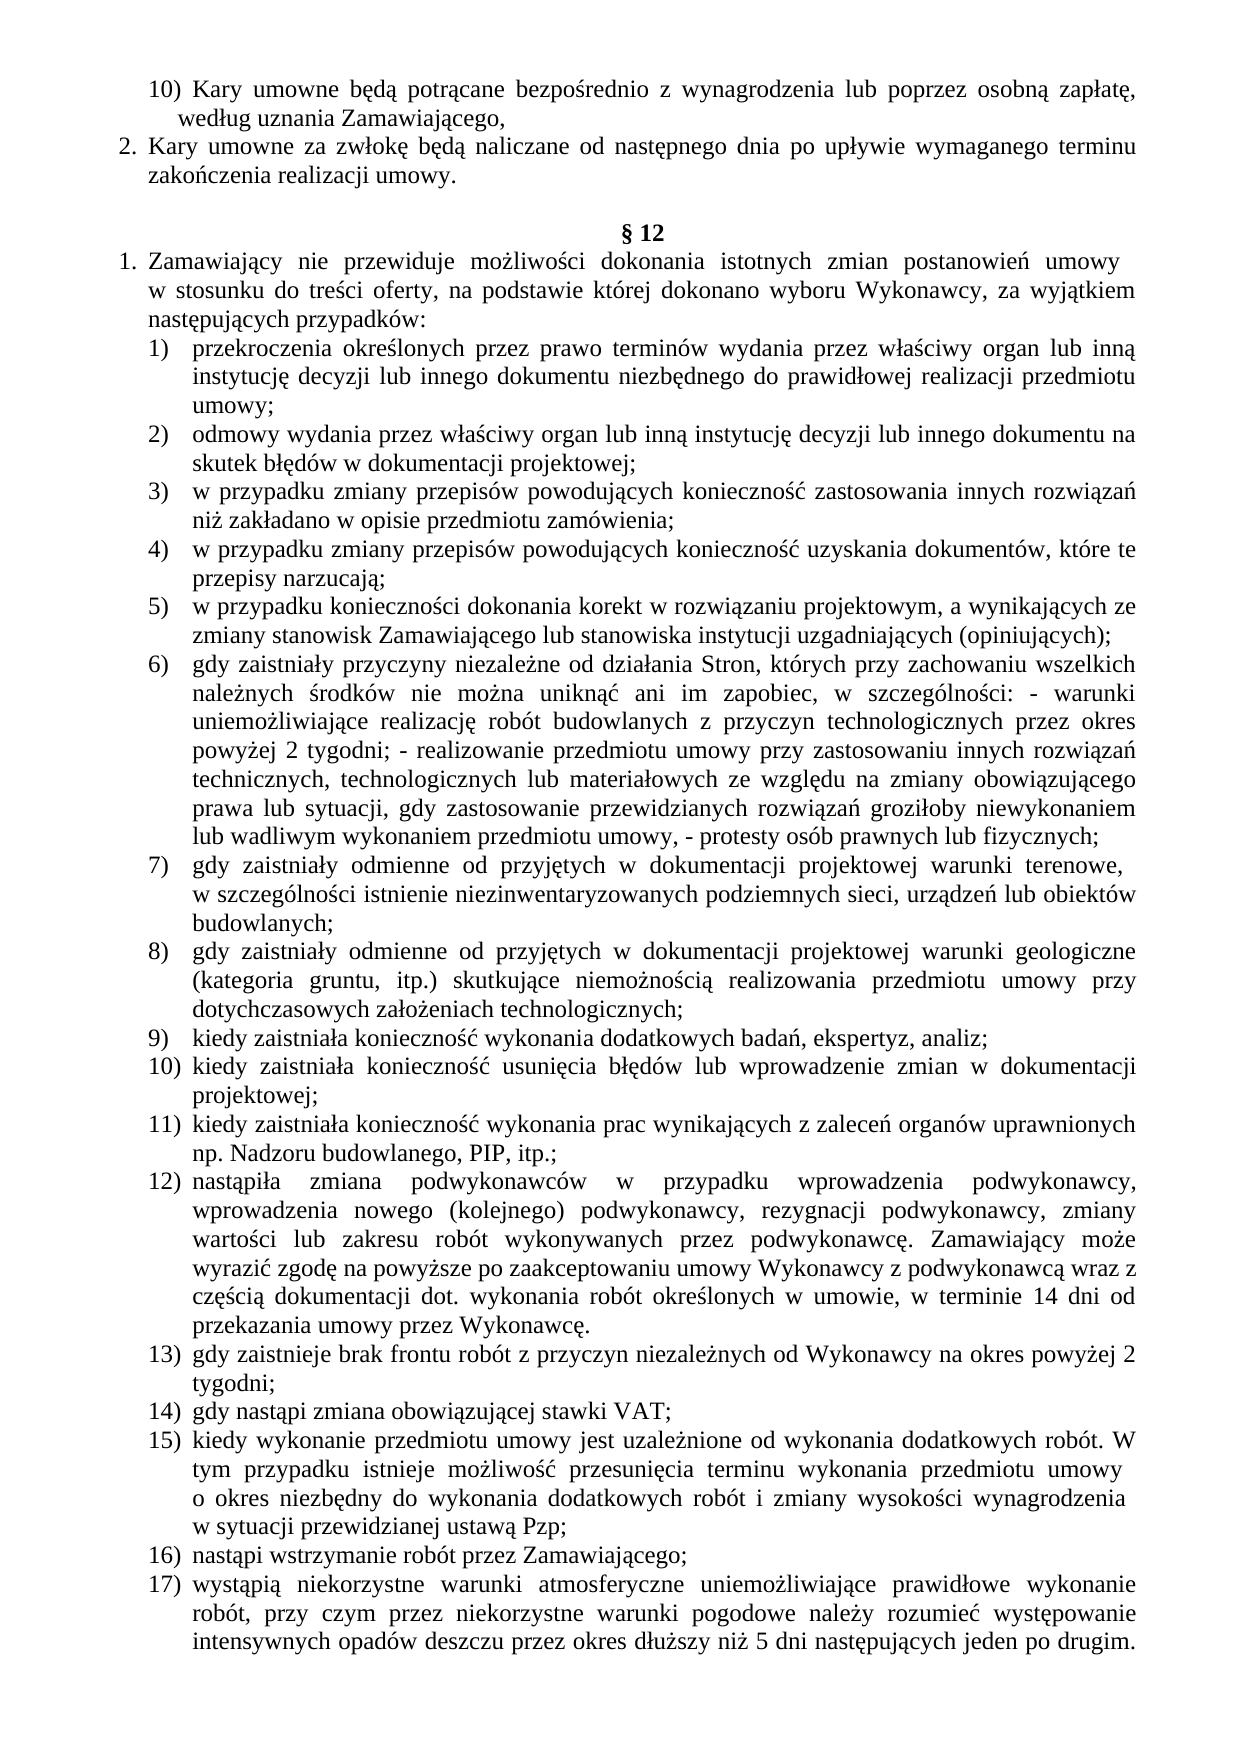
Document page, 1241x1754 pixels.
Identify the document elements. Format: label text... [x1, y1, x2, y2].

list nastąpi wstrzymanie robót przez Zamawiającego; [148, 1540, 1137, 1569]
list w przypadku konieczności dokonania korekt w rozwiązaniu projektowym, a wynikających ze zmiany stanowisk Zamawiającego lub stanowiska instytucji uzgadniających (opiniujących); [148, 591, 1137, 649]
list gdy zaistniały odmienne od przyjętych w dokumentacji projektowej warunki geologiczne (kategoria gruntu, itp.) skutkujące niemożnością realizowania przedmiotu umowy przy dotychczasowych założeniach technologicznych; [148, 936, 1137, 1023]
list § 12 [148, 218, 1137, 246]
list kiedy zaistniała konieczność wykonania prac wynikających z zaleceń organów uprawnionych np. Nadzoru budowlanego, PIP, itp.; [148, 1109, 1137, 1166]
list Kary umowne będą potrącane bezpośrednio z wynagrodzenia lub poprzez osobną zapłatę, według uznania Zamawiającego, [148, 74, 1137, 131]
list przekroczenia określonych przez prawo terminów wydania przez właściwy organ lub inną instytucję decyzji lub innego dokumentu niezbędnego do prawidłowej realizacji przedmiotu umowy; [148, 333, 1137, 419]
list kiedy wykonanie przedmiotu umowy jest uzależnione od wykonania dodatkowych robót. W tym przypadku istnieje możliwość przesunięcia terminu wykonania przedmiotu umowy o okres niezbędny do wykonania dodatkowych robót i zmiany wysokości wynagrodzenia w sytuacji przewidzianej ustawą Pzp; [148, 1425, 1137, 1540]
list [148, 1569, 1137, 1655]
list Kary umowne za zwłokę będą naliczane od następnego dnia po upływie wymaganego terminu zakończenia realizacji umowy. [118, 131, 1137, 189]
list gdy zaistnieje brak frontu robót z przyczyn niezależnych od Wykonawcy na okres powyżej 2 tygodni; [148, 1339, 1137, 1396]
list odmowy wydania przez właściwy organ lub inną instytucję decyzji lub innego dokumentu na skutek błędów w dokumentacji projektowej; [148, 419, 1137, 476]
list w przypadku zmiany przepisów powodujących konieczność uzyskania dokumentów, które te przepisy narzucają; [148, 534, 1137, 591]
list gdy zaistniały przyczyny niezależne od działania Stron, których przy zachowaniu wszelkich należnych środków nie można uniknąć ani im zapobiec, w szczególności: - warunki uniemożliwiające realizację robót budowlanych z przyczyn technologicznych przez okres powyżej 2 tygodni; - realizowanie przedmiotu umowy przy zastosowaniu innych rozwiązań technicznych, technologicznych lub materiałowych ze względu na zmiany obowiązującego prawa lub sytuacji, gdy zastosowanie przewidzianych rozwiązań groziłoby niewykonaniem lub wadliwym wykonaniem przedmiotu umowy, - protesty osób prawnych lub fizycznych; [148, 649, 1137, 850]
list kiedy zaistniała konieczność wykonania dodatkowych badań, ekspertyz, analiz; [148, 1023, 1137, 1051]
list w przypadku zmiany przepisów powodujących konieczność zastosowania innych rozwiązań niż zakładano w opisie przedmiotu zamówienia; [148, 476, 1137, 534]
list kiedy zaistniała konieczność usunięcia błędów lub wprowadzenie zmian w dokumentacji projektowej; [148, 1051, 1137, 1109]
list Zamawiający nie przewiduje możliwości dokonania istotnych zmian postanowień umowy w stosunku do treści oferty, na podstawie której dokonano wyboru Wykonawcy, za wyjątkiem następujących przypadków: [118, 246, 1137, 333]
list nastąpiła zmiana podwykonawców w przypadku wprowadzenia podwykonawcy, wprowadzenia nowego (kolejnego) podwykonawcy, rezygnacji podwykonawcy, zmiany wartości lub zakresu robót wykonywanych przez podwykonawcę. Zamawiający może wyrazić zgodę na powyższe po zaakceptowaniu umowy Wykonawcy z podwykonawcą wraz z częścią dokumentacji dot. wykonania robót określonych w umowie, w terminie 14 dni od przekazania umowy przez Wykonawcę. [148, 1166, 1137, 1339]
list gdy nastąpi zmiana obowiązującej stawki VAT; [148, 1396, 1137, 1425]
list gdy zaistniały odmienne od przyjętych w dokumentacji projektowej warunki terenowe, w szczególności istnienie niezinwentaryzowanych podziemnych sieci, urządzeń lub obiektów budowlanych; [148, 850, 1137, 936]
